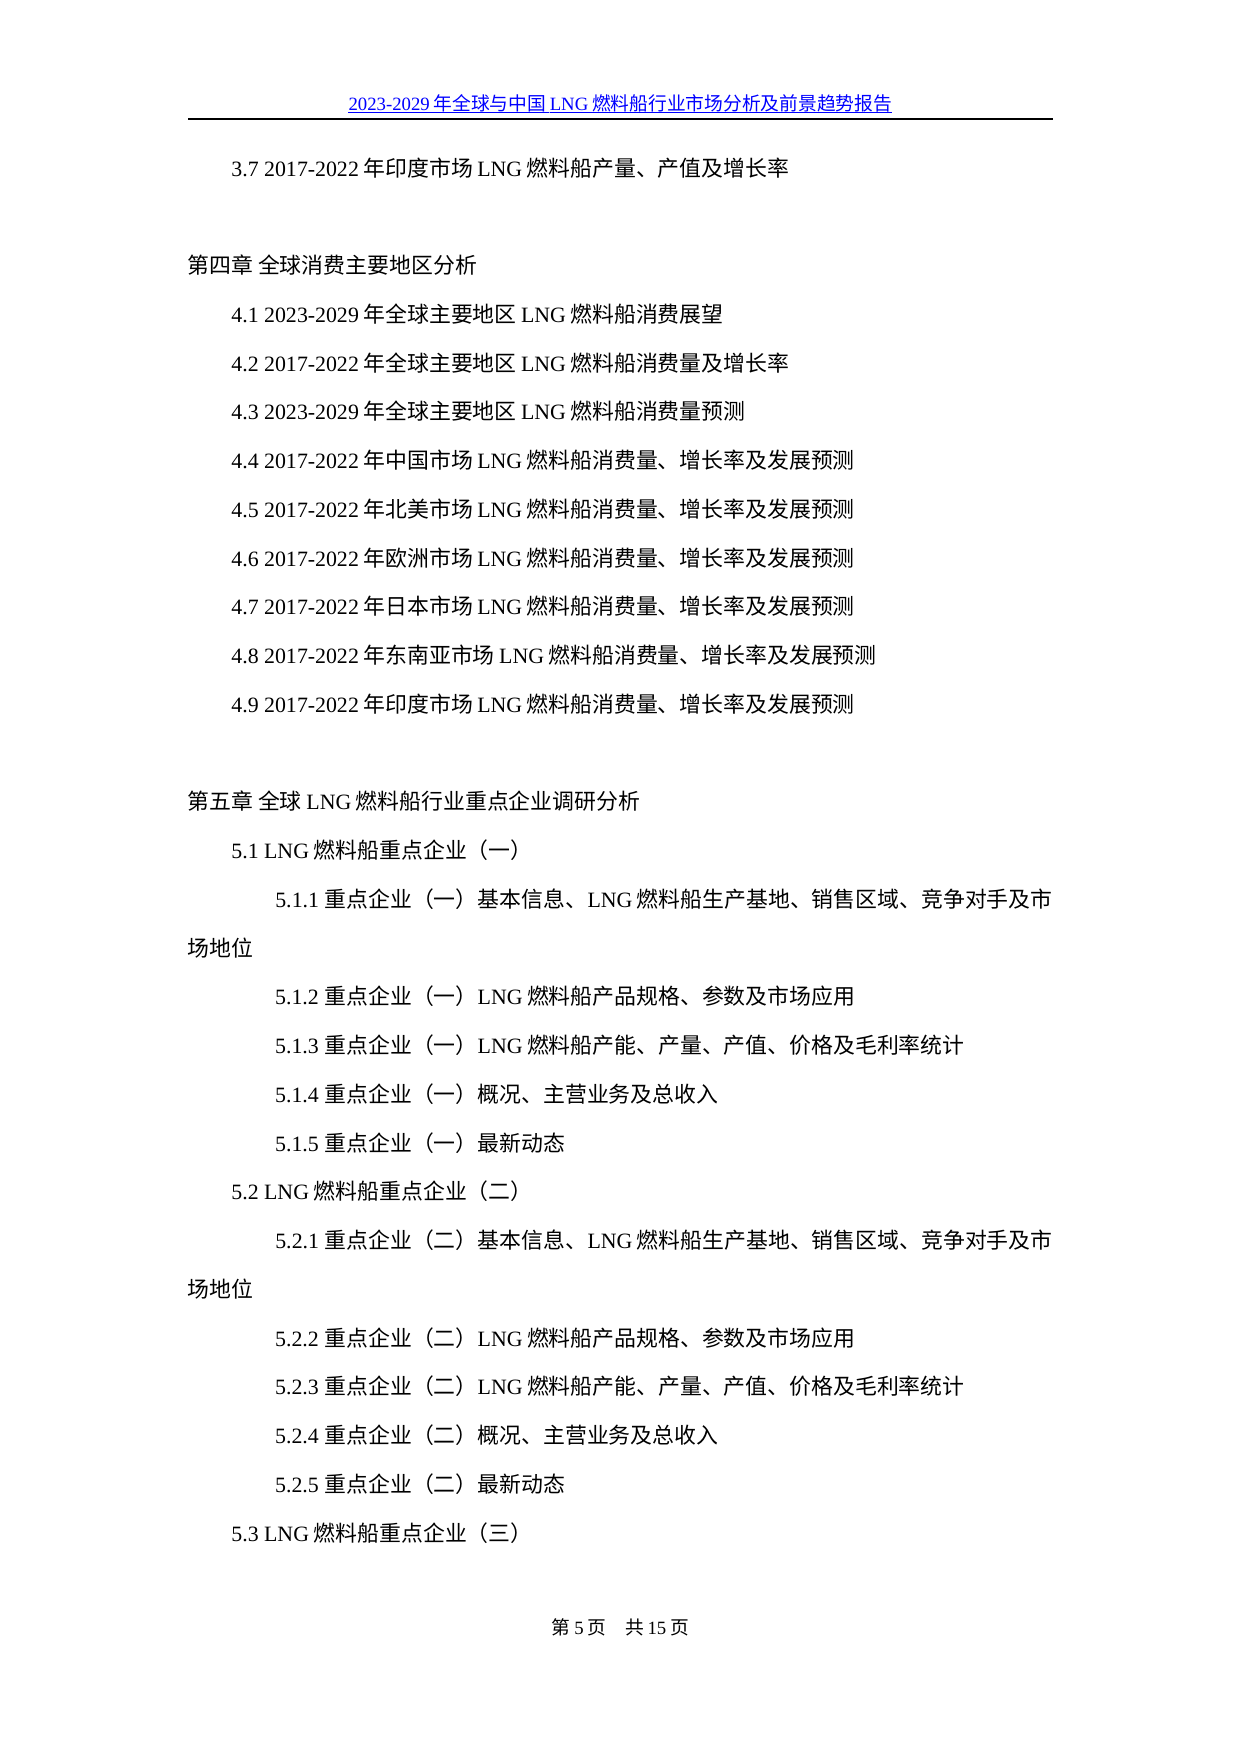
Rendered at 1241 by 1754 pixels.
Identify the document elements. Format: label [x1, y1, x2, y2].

text [187, 150, 1053, 1548]
